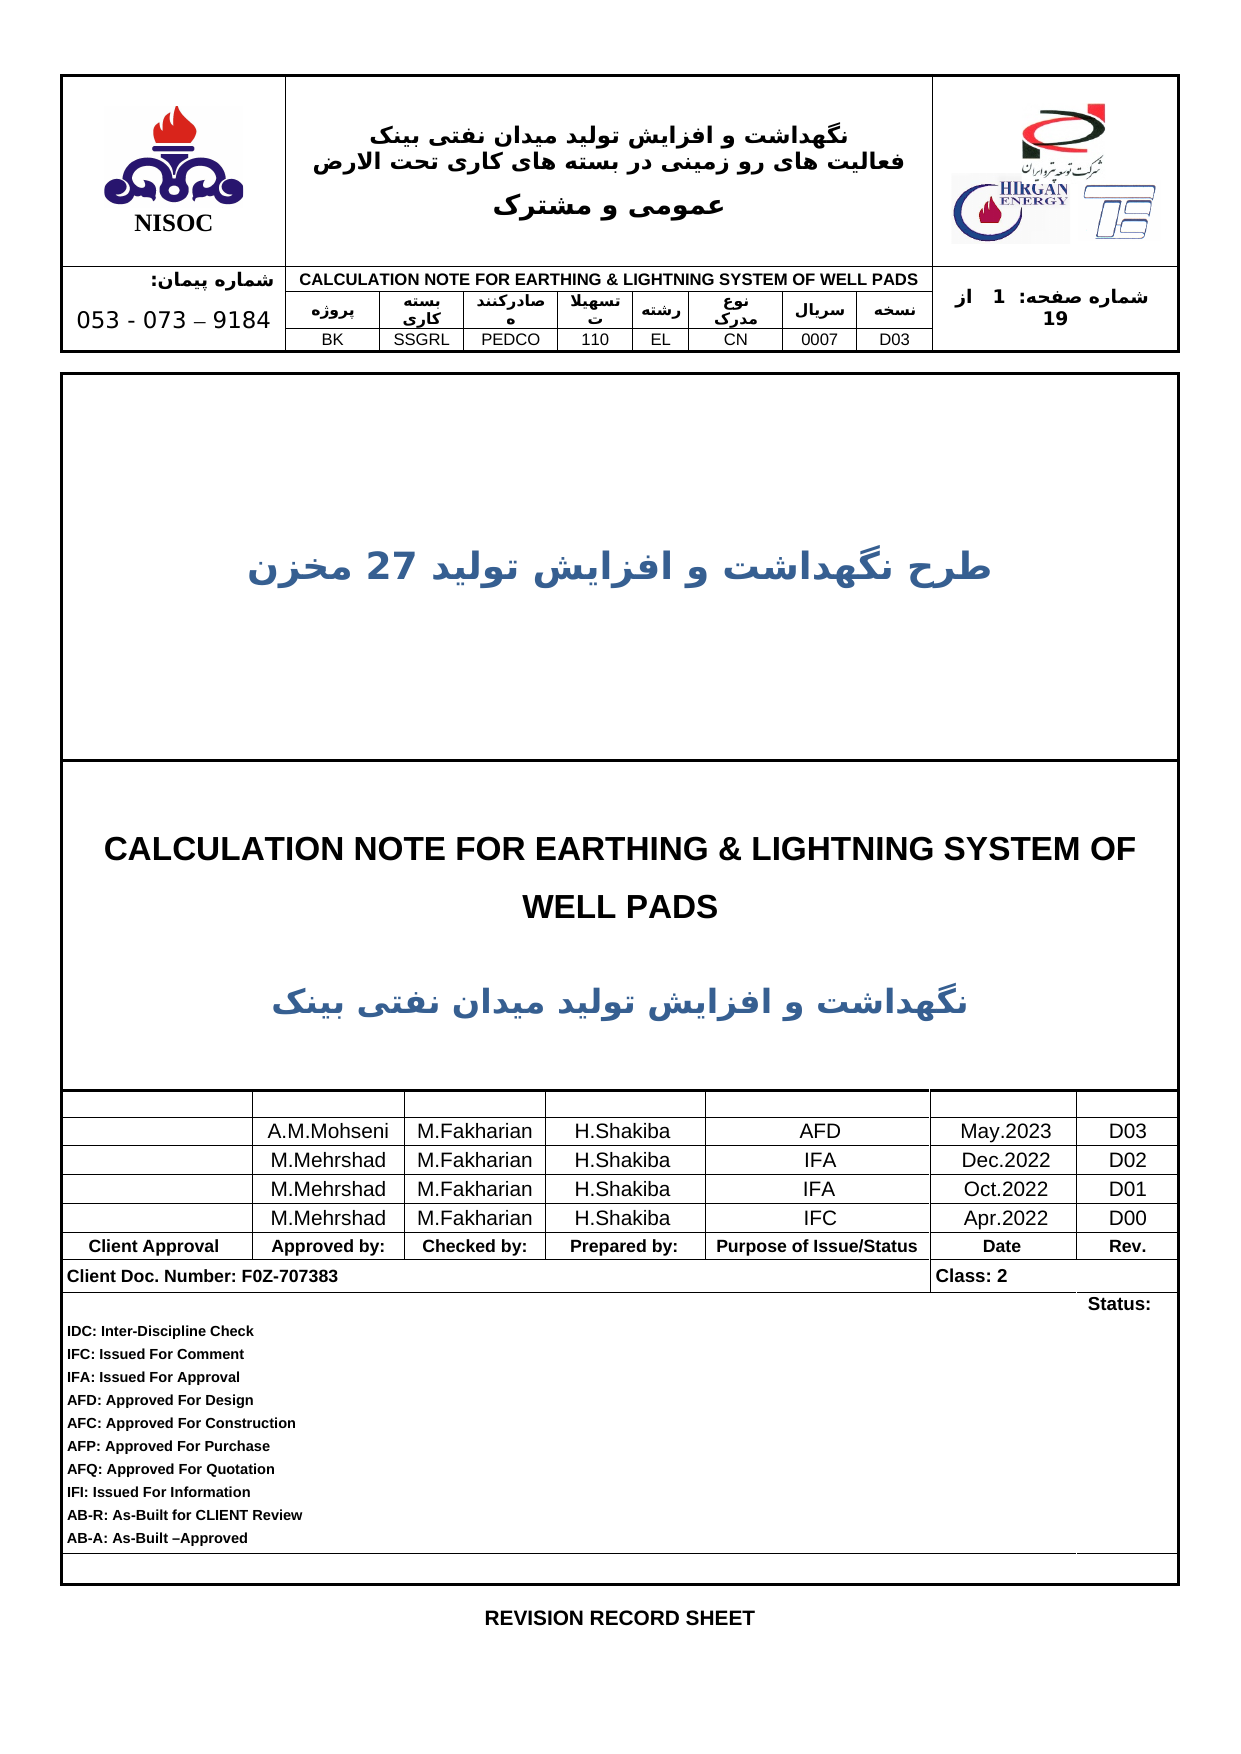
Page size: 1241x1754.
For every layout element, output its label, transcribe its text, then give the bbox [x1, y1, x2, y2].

table_cell CALCULATION NOTE FOR EARTHING & LIGHTNING SYSTEM OF WELL PADS نگهداشت و افزایش تولید میدان نفتی بینک [63, 762, 1177, 1089]
table_cell [63, 1204, 252, 1232]
table_cell M.Fakharian [405, 1175, 545, 1203]
table_cell M.Fakharian [405, 1204, 545, 1232]
table_cell [63, 1554, 1076, 1583]
table_cell D02 [1077, 1146, 1177, 1174]
table_cell [706, 1089, 930, 1117]
table_cell Rev. [1077, 1233, 1177, 1258]
table_cell [1076, 1554, 1177, 1583]
table_cell Client Approval [63, 1233, 252, 1258]
table_cell Approved by: [253, 1233, 404, 1258]
table_cell H.Shakiba [546, 1204, 705, 1232]
table_cell IFA [706, 1174, 930, 1203]
table_cell Checked by: [405, 1233, 545, 1258]
table_cell Purpose of Issue/Status [706, 1232, 930, 1258]
table_cell [63, 1146, 252, 1174]
table_cell AFD [706, 1117, 930, 1145]
table_cell [63, 1092, 252, 1117]
table_cell M.Mehrshad [253, 1175, 404, 1203]
table_cell May.2023 [931, 1118, 1076, 1145]
table_cell D00 [1077, 1204, 1177, 1232]
table_cell M.Fakharian [405, 1146, 545, 1174]
table_header طرح نگهداشت و افزایش تولید 27 مخزن [63, 375, 1177, 758]
picture [951, 103, 1106, 244]
table_cell IFC [706, 1203, 930, 1232]
table_cell M.Mehrshad [253, 1146, 404, 1174]
table_cell H.Shakiba [546, 1118, 705, 1145]
table_cell IDC: Inter-Discipline Check IFC: Issued For Comment IFA: Issued For Approval AFD: Approved For Design AFC: Approved For Construction AFP: Approved For Purchase AFQ: Approved For Quotation IFI: Issued For Information AB-R: As-Built for CLIENT Review AB-A: As-Built –Approved [63, 1293, 1076, 1553]
table_cell [546, 1092, 705, 1117]
table_cell M.Fakharian [405, 1118, 545, 1145]
table_cell Date [931, 1233, 1076, 1258]
table_cell Apr.2022 [931, 1204, 1076, 1232]
picture [104, 106, 244, 208]
table_cell H.Shakiba [546, 1146, 705, 1174]
table_cell [1077, 1092, 1177, 1117]
table_cell Oct.2022 [931, 1175, 1076, 1203]
table_cell Dec.2022 [931, 1146, 1076, 1174]
table_cell Status: [1076, 1293, 1177, 1553]
text REVISION RECORD SHEET [89, 1606, 1152, 1630]
table_cell [63, 1175, 252, 1203]
table_cell H.Shakiba [546, 1175, 705, 1203]
table_cell M.Mehrshad [253, 1204, 404, 1232]
table_cell Class: 2 [931, 1260, 1177, 1292]
table_cell [253, 1092, 404, 1117]
table_cell [405, 1092, 545, 1117]
table_cell Prepared by: [546, 1233, 705, 1258]
table_cell [63, 1118, 252, 1145]
table_cell [931, 1092, 1076, 1117]
table_cell D03 [1077, 1118, 1177, 1145]
table_cell Client Doc. Number: F0Z-707383 [63, 1259, 930, 1292]
table_cell IFA [706, 1145, 930, 1174]
table_cell D01 [1077, 1175, 1177, 1203]
table_cell A.M.Mohseni [253, 1118, 404, 1145]
